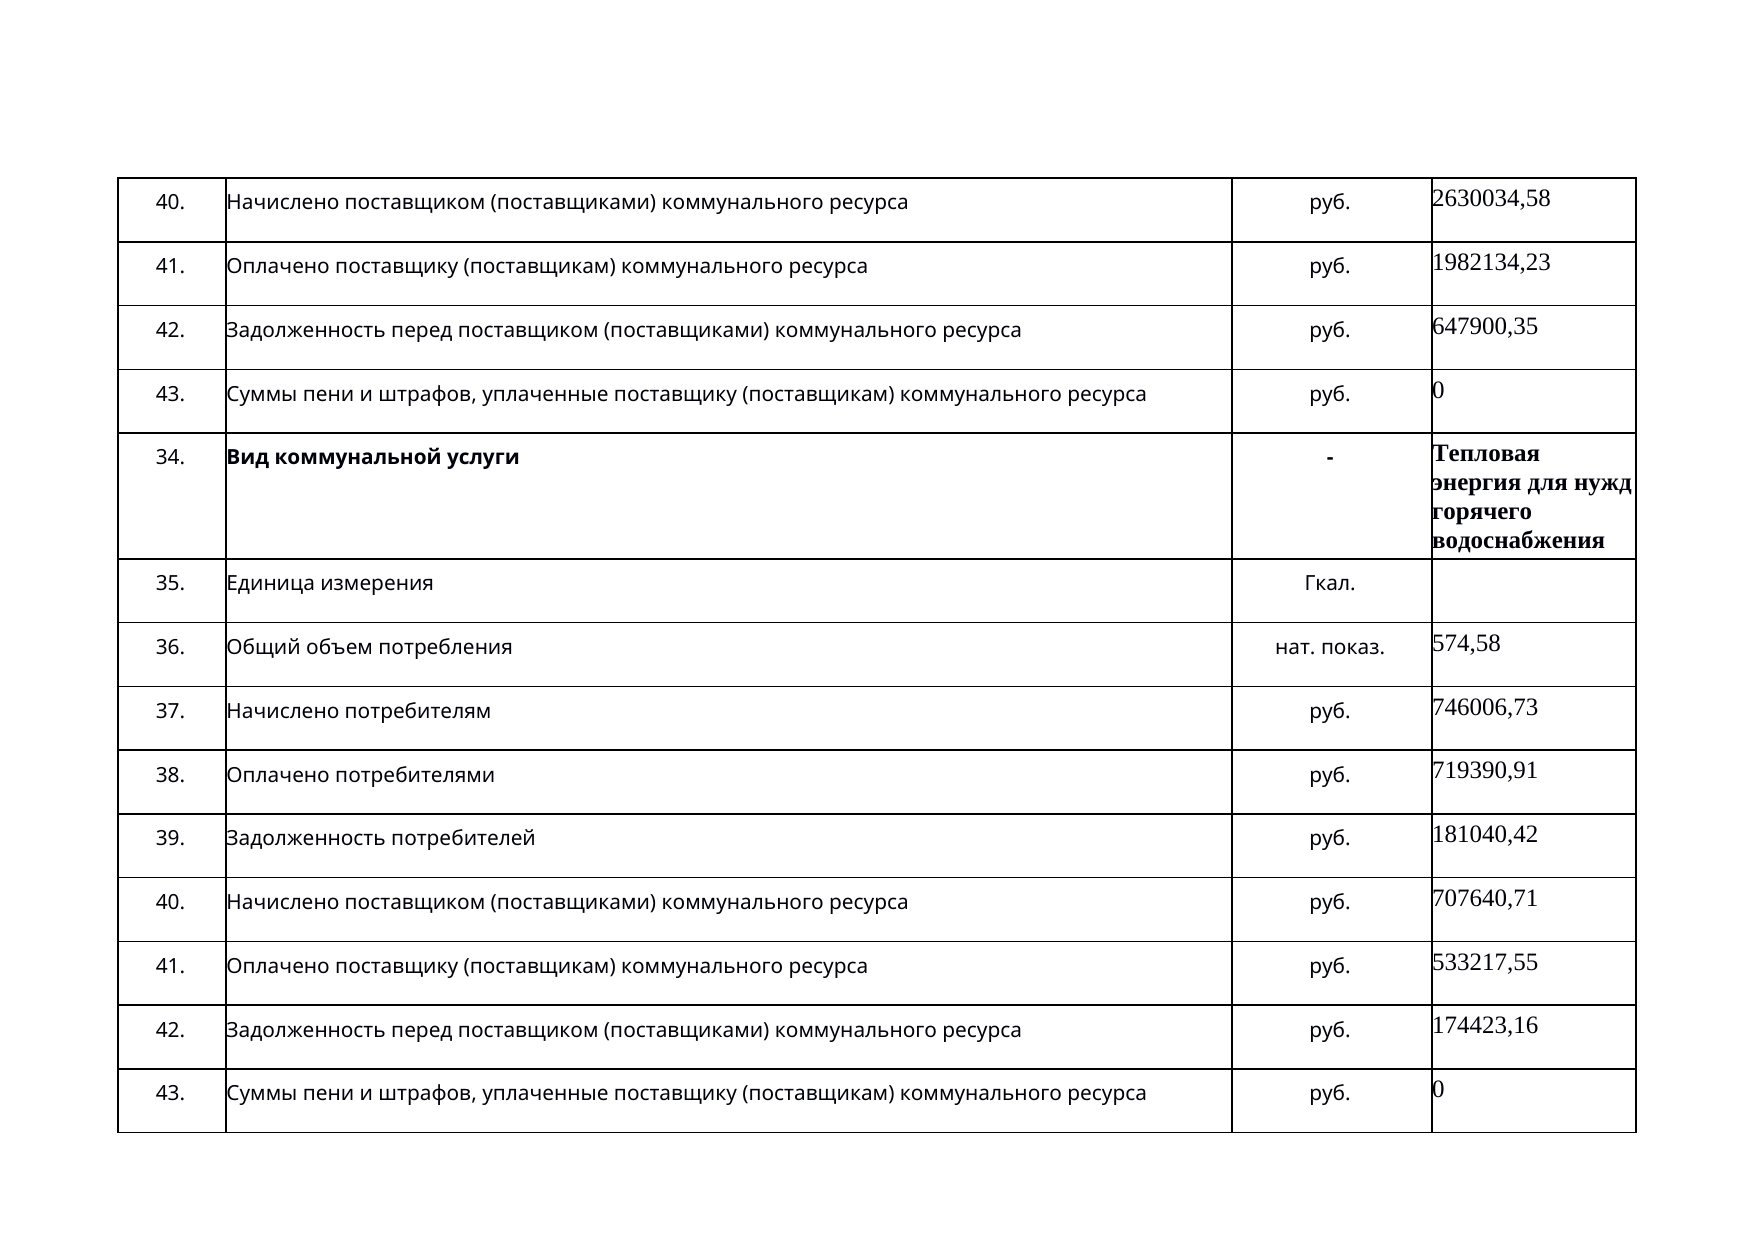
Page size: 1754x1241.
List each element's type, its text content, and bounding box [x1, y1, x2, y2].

table_cell Оплачено потребителями [227, 751, 1231, 813]
table_cell руб. [1233, 942, 1431, 1004]
table_cell 1982134,23 [1433, 243, 1635, 305]
table_cell 41. [119, 243, 225, 305]
table_cell Единица измерения [227, 560, 1231, 622]
table_cell руб. [1233, 1070, 1431, 1132]
table_cell нат. показ. [1233, 623, 1431, 686]
table_cell 41. [119, 942, 225, 1004]
table_cell 40. [119, 878, 225, 941]
table_cell 647900,35 [1433, 306, 1635, 368]
table_cell - [1233, 434, 1431, 558]
table_cell 574,58 [1433, 623, 1635, 686]
table_cell Начислено поставщиком (поставщиками) коммунального ресурса [227, 878, 1231, 941]
table_cell 42. [119, 306, 225, 368]
table_cell 35. [119, 560, 225, 622]
table_cell руб. [1233, 878, 1431, 941]
table_cell Гкал. [1233, 560, 1431, 622]
table_cell Тепловая энергия для нужд горячего водоснабжения [1433, 434, 1635, 558]
table_cell 37. [119, 687, 225, 749]
table_cell 39. [119, 815, 225, 877]
table_cell 533217,55 [1433, 942, 1635, 1004]
table_cell 43. [119, 370, 225, 432]
table_cell 181040,42 [1433, 815, 1635, 877]
table_cell руб. [1233, 751, 1431, 813]
table_cell Начислено поставщиком (поставщиками) коммунального ресурса [227, 179, 1231, 241]
table_cell Оплачено поставщику (поставщикам) коммунального ресурса [227, 243, 1231, 305]
table_cell Общий объем потребления [227, 623, 1231, 686]
table_cell 43. [119, 1070, 225, 1132]
table_cell 36. [119, 623, 225, 686]
table_cell 38. [119, 751, 225, 813]
table_cell 707640,71 [1433, 878, 1635, 941]
table_cell 174423,16 [1433, 1006, 1635, 1068]
table_cell 42. [119, 1006, 225, 1068]
table_cell Оплачено поставщику (поставщикам) коммунального ресурса [227, 942, 1231, 1004]
table_cell 40. [119, 179, 225, 241]
table_cell руб. [1233, 370, 1431, 432]
table_cell Вид коммунальной услуги [227, 434, 1231, 558]
table_cell 34. [119, 434, 225, 558]
table_cell Задолженность перед поставщиком (поставщиками) коммунального ресурса [227, 306, 1231, 368]
table_cell руб. [1233, 243, 1431, 305]
table_cell 0 [1433, 1070, 1635, 1132]
table_cell руб. [1233, 306, 1431, 368]
table_cell Задолженность потребителей [227, 815, 1231, 877]
table_cell руб. [1233, 1006, 1431, 1068]
table_cell [1433, 560, 1635, 622]
table_cell 719390,91 [1433, 751, 1635, 813]
table_cell 746006,73 [1433, 687, 1635, 749]
table_cell 0 [1433, 370, 1635, 432]
table_cell 2630034,58 [1433, 179, 1635, 241]
table_cell Суммы пени и штрафов, уплаченные поставщику (поставщикам) коммунального ресурса [227, 1070, 1231, 1132]
table_cell Суммы пени и штрафов, уплаченные поставщику (поставщикам) коммунального ресурса [227, 370, 1231, 432]
table_cell руб. [1233, 687, 1431, 749]
table_cell руб. [1233, 179, 1431, 241]
table_cell Задолженность перед поставщиком (поставщиками) коммунального ресурса [227, 1006, 1231, 1068]
table_cell руб. [1233, 815, 1431, 877]
table_cell Начислено потребителям [227, 687, 1231, 749]
